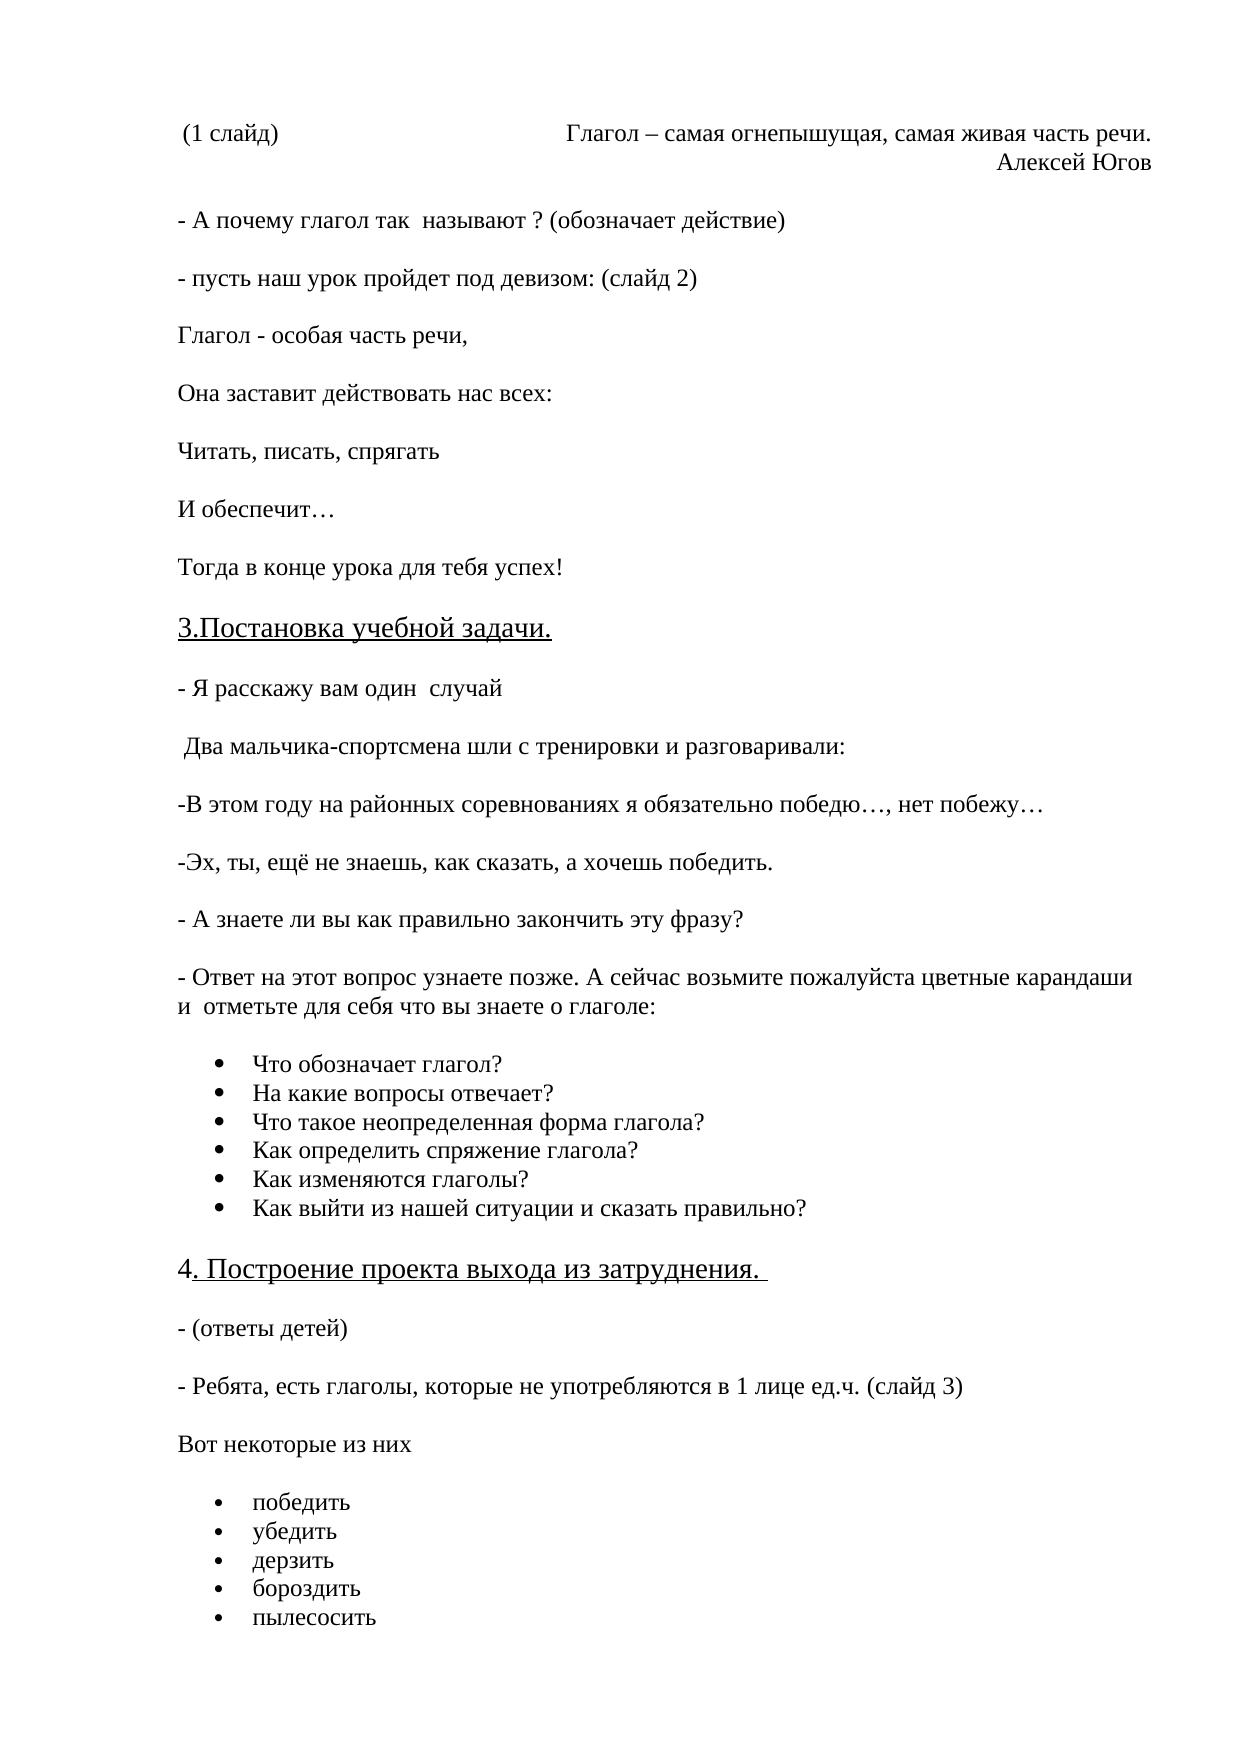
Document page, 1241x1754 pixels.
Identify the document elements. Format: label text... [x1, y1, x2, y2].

text - А знаете ли вы как правильно закончить эту фразу? [177, 904, 1152, 933]
text И обеспечит… [177, 494, 1152, 523]
text Два мальчика-спортсмена шли с тренировки и разговаривали: [177, 731, 1152, 759]
text - пусть наш урок пройдет под девизом: (слайд 2) [177, 263, 1152, 291]
list 3.Постановка учебной задачи. [177, 610, 1152, 644]
text - А почему глагол так называют ? (обозначает действие) [177, 205, 1152, 233]
list бороздить [215, 1573, 1152, 1602]
text - (ответы детей) [177, 1313, 1152, 1342]
text Глагол - особая часть речи, [177, 321, 1152, 349]
text Тогда в конце урока для тебя успех! [177, 552, 1152, 581]
list Как изменяются глаголы? [215, 1164, 1152, 1193]
text - Ответ на этот вопрос узнаете позже. А сейчас возьмите пожалуйста цветные карандаши и отметьте для себя что вы знаете о глаголе: [177, 962, 1152, 1020]
text 4. Построение проекта выхода из затруднения. [177, 1251, 1152, 1284]
list дерзить [215, 1545, 1152, 1573]
text -В этом году на районных соревнованиях я обязательно победю…, нет побежу… [177, 789, 1152, 817]
text -Эх, ты, ещё не знаешь, как сказать, а хочешь победить. [177, 847, 1152, 875]
list убедить [215, 1516, 1152, 1545]
list Что обозначает глагол? [215, 1049, 1152, 1078]
text Вот некоторые из них [177, 1429, 1152, 1458]
text Читать, писать, спрягать [177, 436, 1152, 465]
text Она заставит действовать нас всех: [177, 378, 1152, 407]
list Что такое неопределенная форма глагола? [215, 1107, 1152, 1135]
list На какие вопросы отвечает? [215, 1078, 1152, 1107]
text - Ребята, есть глаголы, которые не употребляются в 1 лице ед.ч. (слайд 3) [177, 1371, 1152, 1400]
list пылесосить [215, 1602, 1152, 1631]
list победить [215, 1487, 1152, 1516]
list Как выйти из нашей ситуации и сказать правильно? [215, 1193, 1152, 1222]
list Как определить спряжение глагола? [215, 1135, 1152, 1164]
text - Я расскажу вам один случай [177, 673, 1152, 702]
text (1 слайд) Глагол – самая огнепышущая, самая живая часть речи. Алексей Югов [177, 118, 1152, 176]
